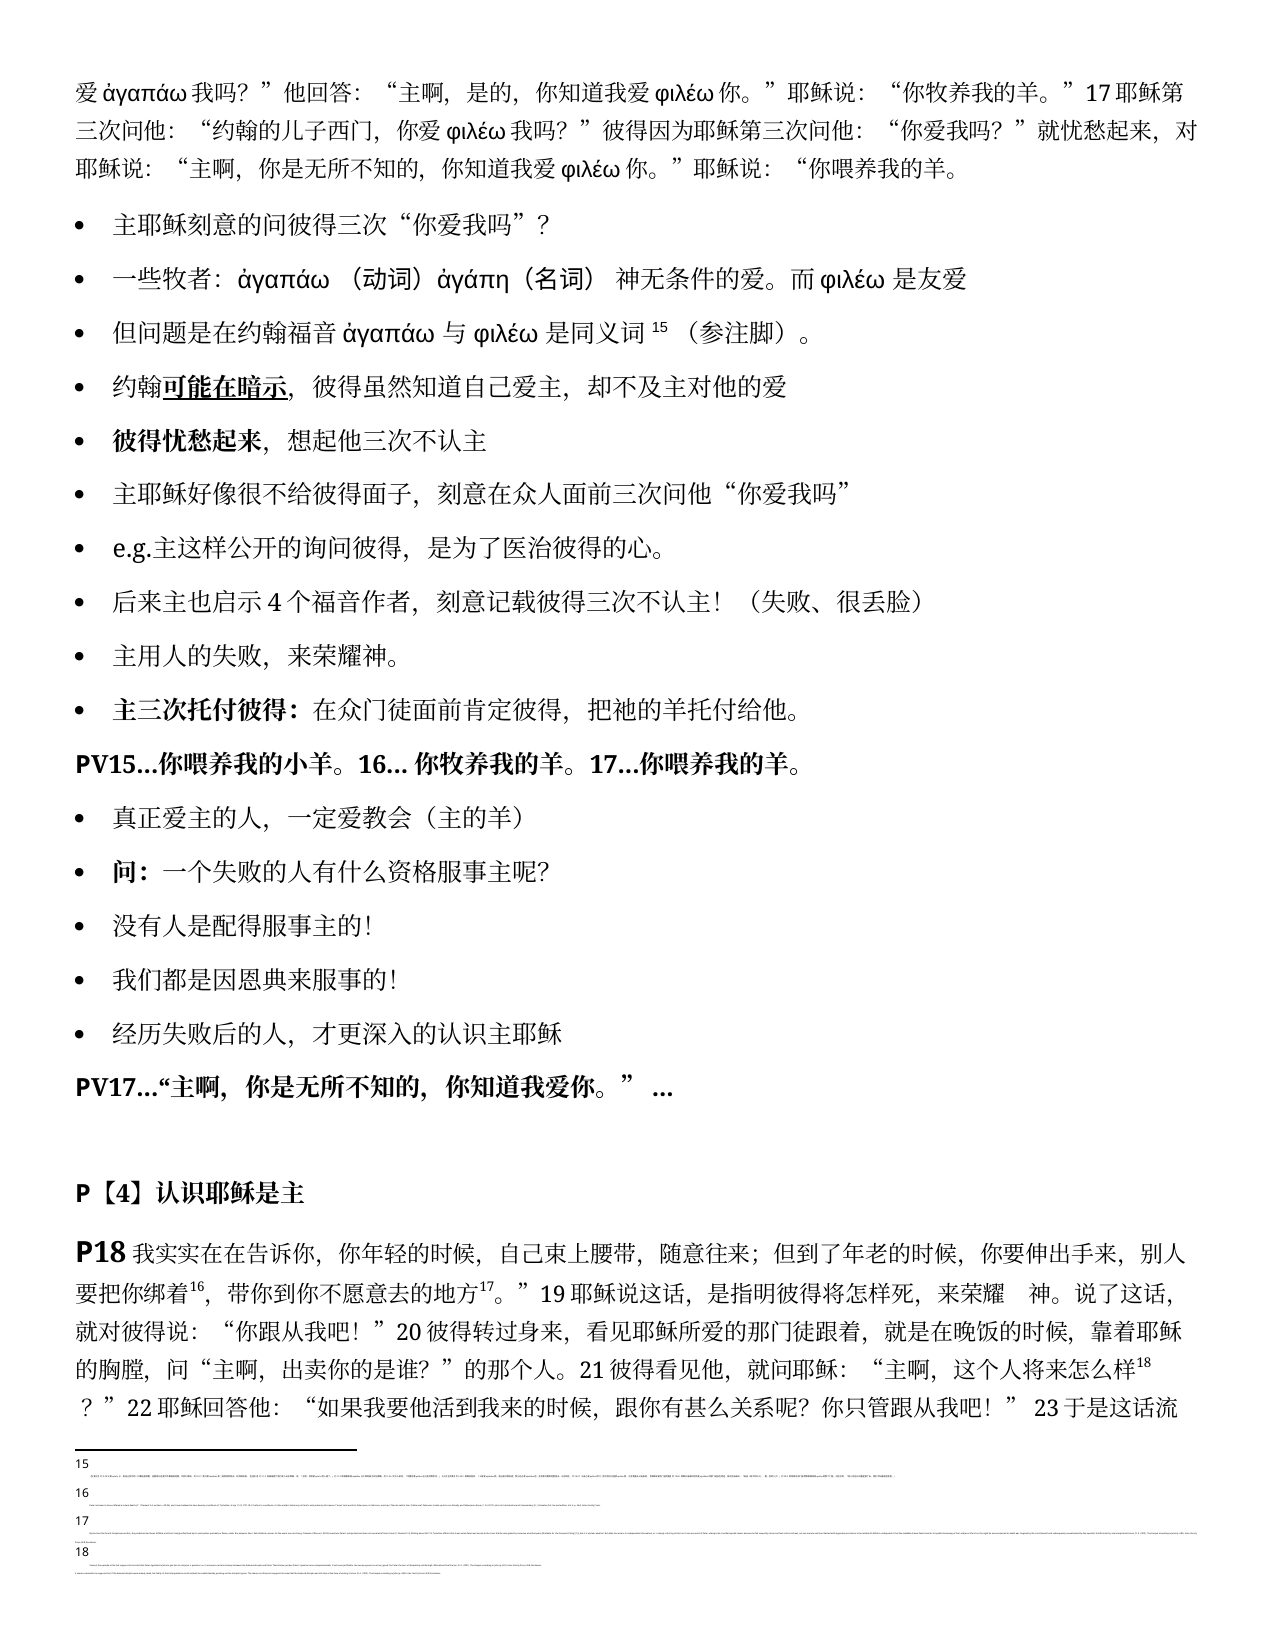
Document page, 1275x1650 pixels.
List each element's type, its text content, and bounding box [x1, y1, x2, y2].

list 问：一个失败的人有什么资格服事主呢？ [75, 853, 1200, 889]
list 彼得忧愁起来，想起他三次不认主 [75, 421, 1200, 457]
text PV17...“主啊，你是无所不知的，你知道我爱你。” ... [75, 1068, 1200, 1104]
list 但问题是在约翰福音ἀγαπάω 与 φιλέω 是同义词 （参注脚）。 [75, 313, 1200, 349]
list 我们都是因恩典来服事的！ [75, 960, 1200, 996]
list 真正爱主的人，一定爱教会（主的羊） [75, 799, 1200, 835]
list 主三次托付彼得：在众门徒面前肯定彼得，把祂的羊托付给他。 [75, 691, 1200, 727]
text P【4】认识耶稣是主 [75, 1173, 1200, 1209]
text PV15...你喂养我的小羊。16... 你牧养我的羊。17...你喂养我的羊。 [75, 745, 1200, 781]
list 主耶稣好像很不给彼得面子，刻意在众人面前三次问他“你爱我吗” [75, 475, 1200, 511]
list 主用人的失败，来荣耀神。 [75, 637, 1200, 673]
list 经历失败后的人，才更深入的认识主耶稣 [75, 1014, 1200, 1050]
list 约翰可能在暗示，彼得虽然知道自己爱主，却不及主对他的爱 [75, 367, 1200, 403]
list e.g.主这样公开的询问彼得，是为了医治彼得的心。 [75, 529, 1200, 565]
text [75, 1231, 1200, 1423]
list 一些牧者：ἀγαπάω （动词）ἀγάπη（名词） 神无条件的爱。而φιλέω 是友爱 [75, 259, 1200, 295]
list 后来主也启示4个福音作者，刻意记载彼得三次不认主！（失败、很丢脸） [75, 583, 1200, 619]
list 没有人是配得服事主的！ [75, 907, 1200, 942]
list 主耶稣刻意的问彼得三次“你爱我吗”？ [75, 205, 1200, 241]
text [75, 75, 1200, 184]
